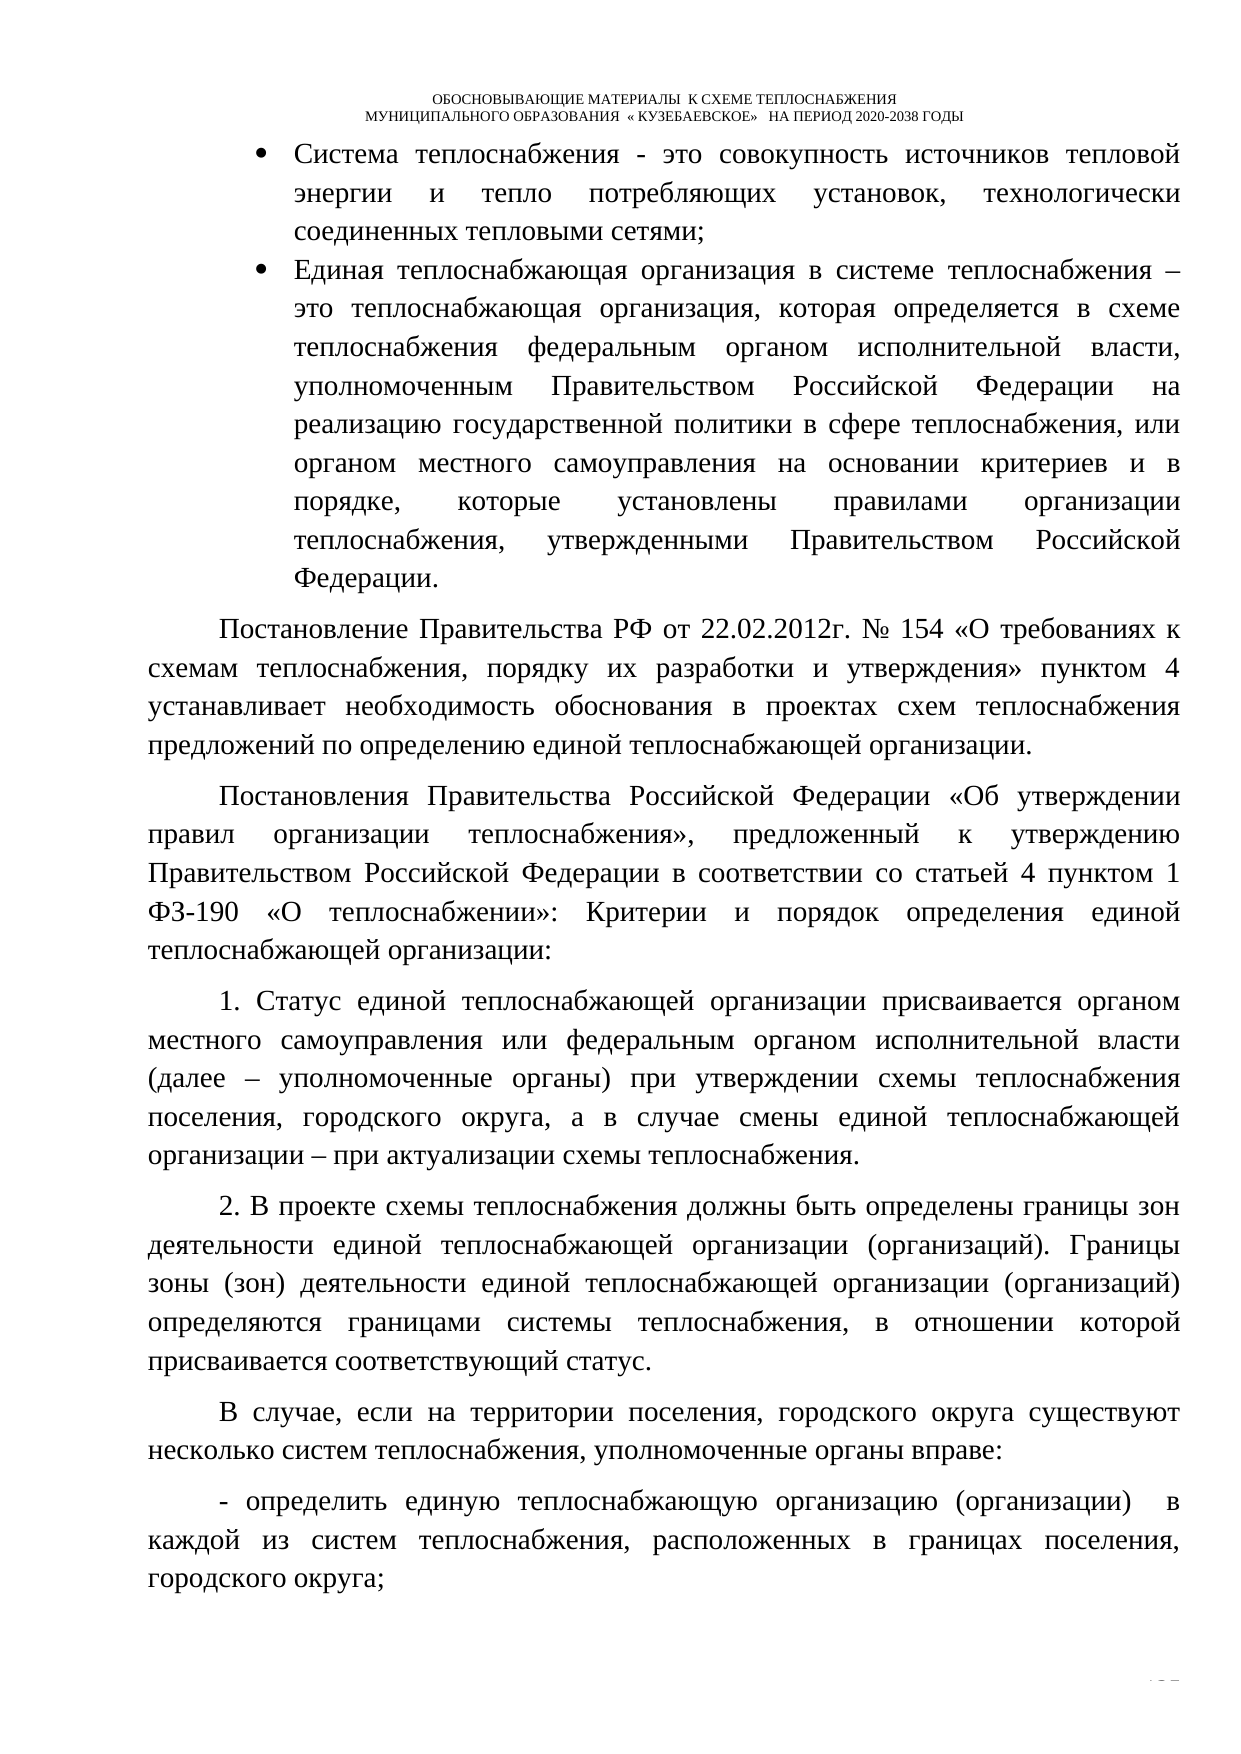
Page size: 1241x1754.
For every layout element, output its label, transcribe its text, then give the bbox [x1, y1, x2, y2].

text 1. Статус единой теплоснабжающей организации присваивается органом местного самоуправления или федеральным органом исполнительной власти (далее – уполномоченные органы) при утверждении схемы теплоснабжения поселения, городского округа, а в случае смены единой теплоснабжающей организации – при актуализации схемы теплоснабжения. [148, 983, 1181, 1171]
text 2. В проекте схемы теплоснабжения должны быть определены границы зон деятельности единой теплоснабжающей организации (организаций). Границы зоны (зон) деятельности единой теплоснабжающей организации (организаций) определяются границами системы теплоснабжения, в отношении которой присваивается соответствующий статус. [148, 1188, 1181, 1376]
text Постановление Правительства РФ от 22.02.2012г. № 154 «О требованиях к схемам теплоснабжения, порядку их разработки и утверждения» пунктом 4 устанавливает необходимость обоснования в проектах схем теплоснабжения предложений по определению единой теплоснабжающей организации. [148, 611, 1181, 761]
list Единая теплоснабжающая организация в системе теплоснабжения – это теплоснабжающая организация, которая определяется в схеме теплоснабжения федеральным органом исполнительной власти, уполномоченным Правительством Российской Федерации на реализацию государственной политики в сфере теплоснабжения, или органом местного самоуправления на основании критериев и в порядке, которые установлены правилами организации теплоснабжения, утвержденными Правительством Российской Федерации. [256, 252, 1181, 594]
text - определить единую теплоснабжающую организацию (организации) в каждой из систем теплоснабжения, расположенных в границах поселения, городского округа; [148, 1483, 1181, 1594]
text В случае, если на территории поселения, городского округа существуют несколько систем теплоснабжения, уполномоченные органы вправе: [148, 1394, 1181, 1466]
text Постановления Правительства Российской Федерации «Об утверждении правил организации теплоснабжения», предложенный к утверждению Правительством Российской Федерации в соответствии со статьей 4 пунктом 1 ФЗ-190 «О теплоснабжении»: Критерии и порядок определения единой теплоснабжающей организации: [148, 778, 1181, 966]
list Система теплоснабжения - это совокупность источников тепловой энергии и тепло потребляющих установок, технологически соединенных тепловыми сетями; [256, 136, 1181, 247]
